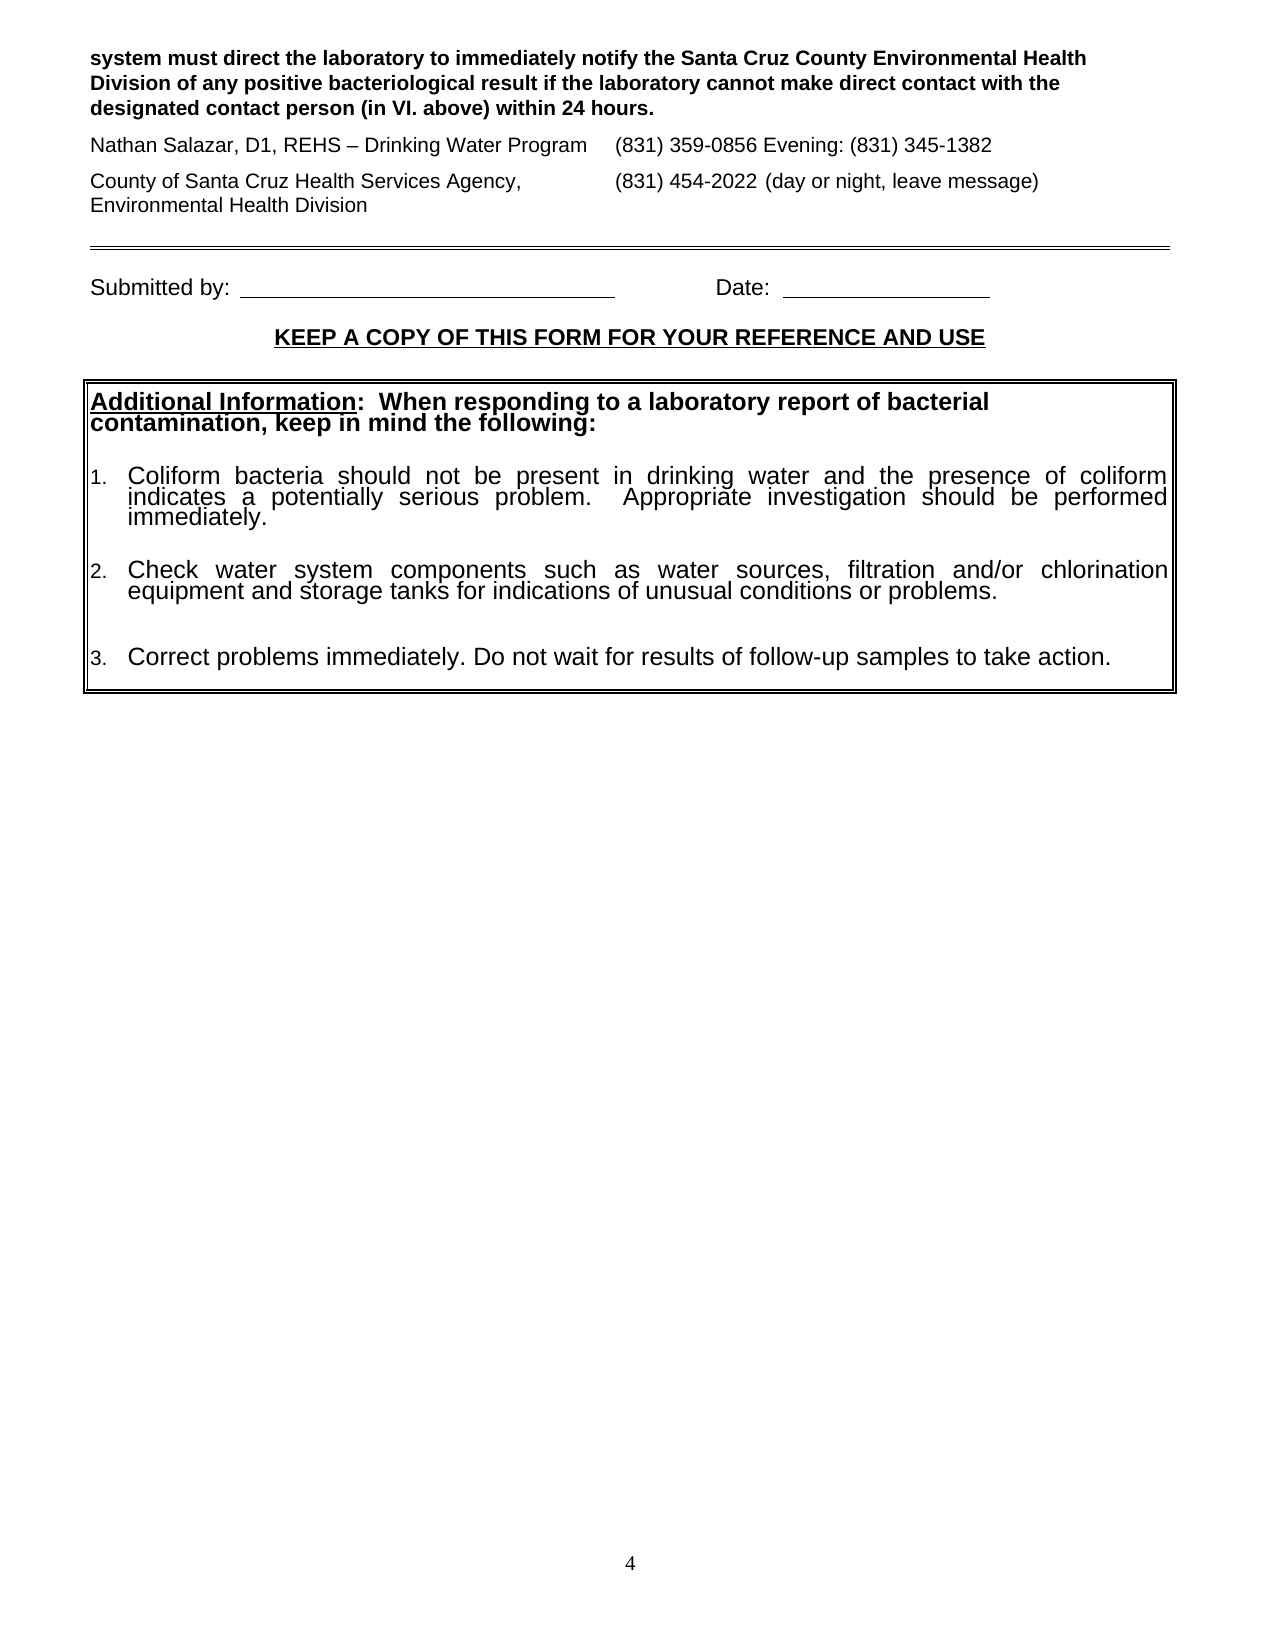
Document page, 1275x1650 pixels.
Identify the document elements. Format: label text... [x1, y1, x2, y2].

list Coliform bacteria should not be present in drinking water and the presence of coliform indicates a potentially serious problem. Appropriate investigation should be performed immediately. [88, 461, 1172, 530]
list Check water system components such as water sources, filtration and/or chlorination equipment and storage tanks for indications of unusual conditions or problems. [88, 555, 1172, 603]
text Additional Information: When responding to a laboratory report of bacterial contamination, keep in mind the following: [88, 384, 1172, 436]
text Submitted by: Date: [90, 279, 1170, 300]
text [90, 45, 1170, 120]
text Nathan Salazar, D1, REHS – Drinking Water Program (831) 359-0856 Evening: (831) 345-1382 [90, 132, 1170, 156]
text Environmental Health Division [90, 193, 1170, 217]
subtitle KEEP A COPY OF THIS FORM FOR YOUR REFERENCE AND USE [90, 324, 1170, 350]
list Correct problems immediately. Do not wait for results of follow-up samples to take action. [88, 642, 1172, 670]
text County of Santa Cruz Health Services Agency, (831) 454-2022 (day or night, leave message) [90, 169, 1170, 193]
